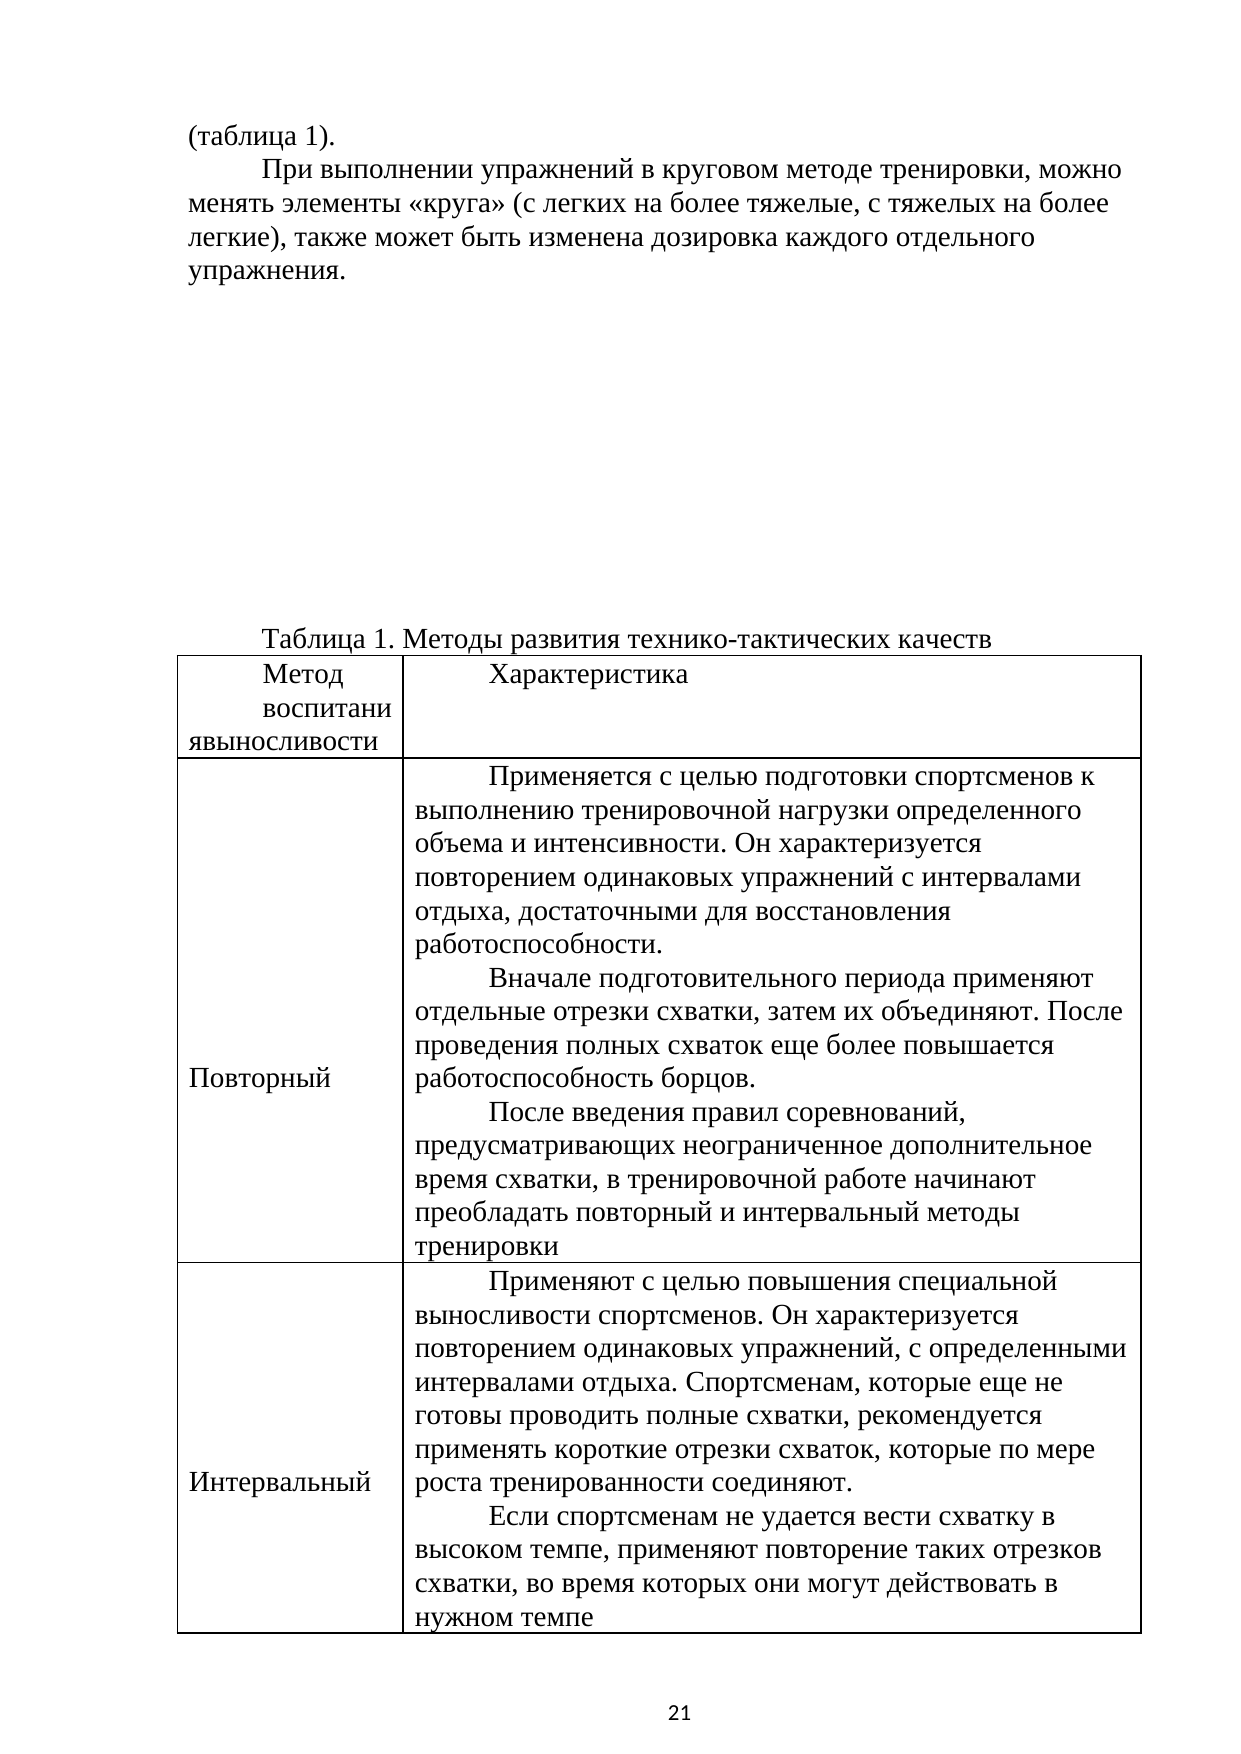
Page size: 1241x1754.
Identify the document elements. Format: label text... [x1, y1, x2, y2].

table_header Характеристика [404, 656, 1140, 757]
table_cell Интервальный [178, 1263, 402, 1632]
table_cell Применяют с целью повышения специальной выносливости спортсменов. Он характеризуется повторением одинаковых упражнений, с определенными интервалами отдыха. Спортсменам, которые еще не готовы проводить полные схватки, рекомендуется применять короткие отрезки схваток, которые по мере роста тренированности соединяют. Если спортсменам не удается вести схватку в высоком темпе, применяют повторение таких отрезков схватки, во время которых они могут действовать в нужном темпе [404, 1263, 1140, 1632]
text При выполнении упражнений в круговом методе тренировки, можно менять элементы «круга» (с легких на более тяжелые, с тяжелых на более легкие), также может быть изменена дозировка каждого отдельного упражнения. [188, 152, 1181, 286]
table_cell Повторный [178, 759, 402, 1262]
table_cell Применяется с целью подготовки спортсменов к выполнению тренировочной нагрузки определенного объема и интенсивности. Он характеризуется повторением одинаковых упражнений с интервалами отдыха, достаточными для восстановления работоспособности. Вначале подготовительного периода применяют отдельные отрезки схватки, затем их объединяют. После проведения полных схваток еще более повышается работоспособность борцов. После введения правил соревнований, предусматривающих неограниченное дополнительное время схватки, в тренировочной работе начинают преобладать повторный и интервальный методы тренировки [404, 759, 1140, 1262]
table_header Метод воспитаниявыносливости [178, 656, 402, 757]
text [188, 118, 1181, 152]
text Таблица 1. Методы развития технико-тактических качеств [188, 621, 1181, 655]
